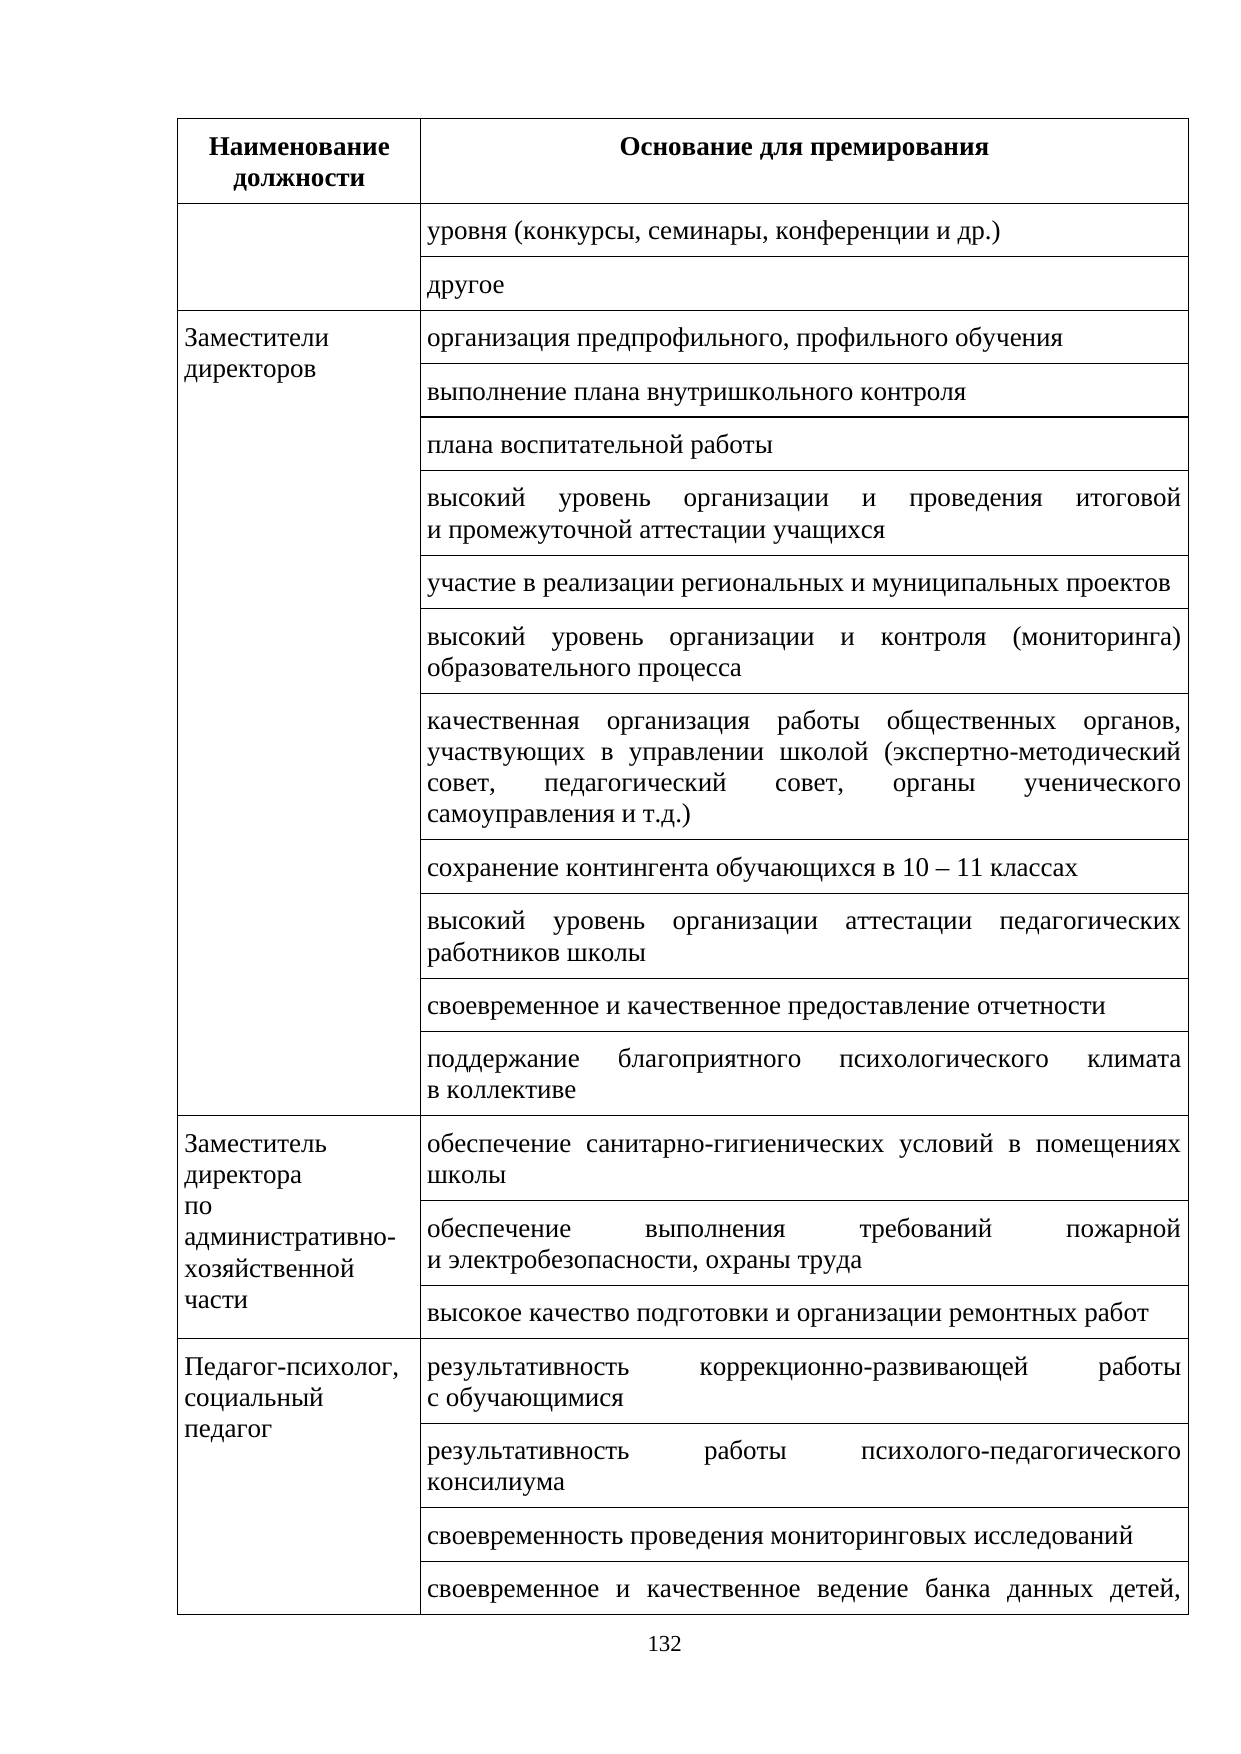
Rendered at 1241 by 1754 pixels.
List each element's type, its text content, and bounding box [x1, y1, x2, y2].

table_cell своевременное и качественное предоставление отчетности [421, 979, 1188, 1031]
table_cell высокий уровень организации и контроля (мониторинга) образовательного процесса [421, 609, 1188, 692]
table_cell выполнение плана внутришкольного контроля [421, 364, 1188, 416]
table_cell поддержание благоприятного психологического климата в коллективе [421, 1032, 1188, 1115]
table_cell другое [421, 257, 1188, 309]
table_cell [421, 1562, 1188, 1614]
table_cell своевременность проведения мониторинговых исследований [421, 1508, 1188, 1561]
table_cell Заместители директоров [178, 311, 420, 1115]
table_cell высокий уровень организации и проведения итоговой и промежуточной аттестации учащихся [421, 471, 1188, 554]
table_cell обеспечение санитарно-гигиенических условий в помещениях школы [421, 1116, 1188, 1200]
table_cell обеспечение выполнения требований пожарной и электробезопасности, охраны труда [421, 1201, 1188, 1284]
table_cell Педагог-психолог, социальный педагог [178, 1339, 420, 1614]
table_cell организация предпрофильного, профильного обучения [421, 311, 1188, 363]
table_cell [421, 204, 1188, 256]
table_cell участие в реализации региональных и муниципальных проектов [421, 556, 1188, 608]
table_cell качественная организация работы общественных органов, участвующих в управлении школой (экспертно-методический совет, педагогический совет, органы ученического самоуправления и т.д.) [421, 694, 1188, 839]
table_header Наименование должности [178, 119, 420, 203]
table_cell сохранение контингента обучающихся в 10 – 11 классах [421, 840, 1188, 893]
table_cell Заместитель директора по административно-хозяйственной части [178, 1116, 420, 1338]
table_cell результативность коррекционно-развивающей работы с обучающимися [421, 1339, 1188, 1423]
table_cell высокий уровень организации аттестации педагогических работников школы [421, 894, 1188, 977]
table_cell результативность работы психолого-педагогического консилиума [421, 1424, 1188, 1507]
table_cell высокое качество подготовки и организации ремонтных работ [421, 1286, 1188, 1338]
table_header Основание для премирования [421, 119, 1188, 203]
table_cell плана воспитательной работы [421, 418, 1188, 470]
